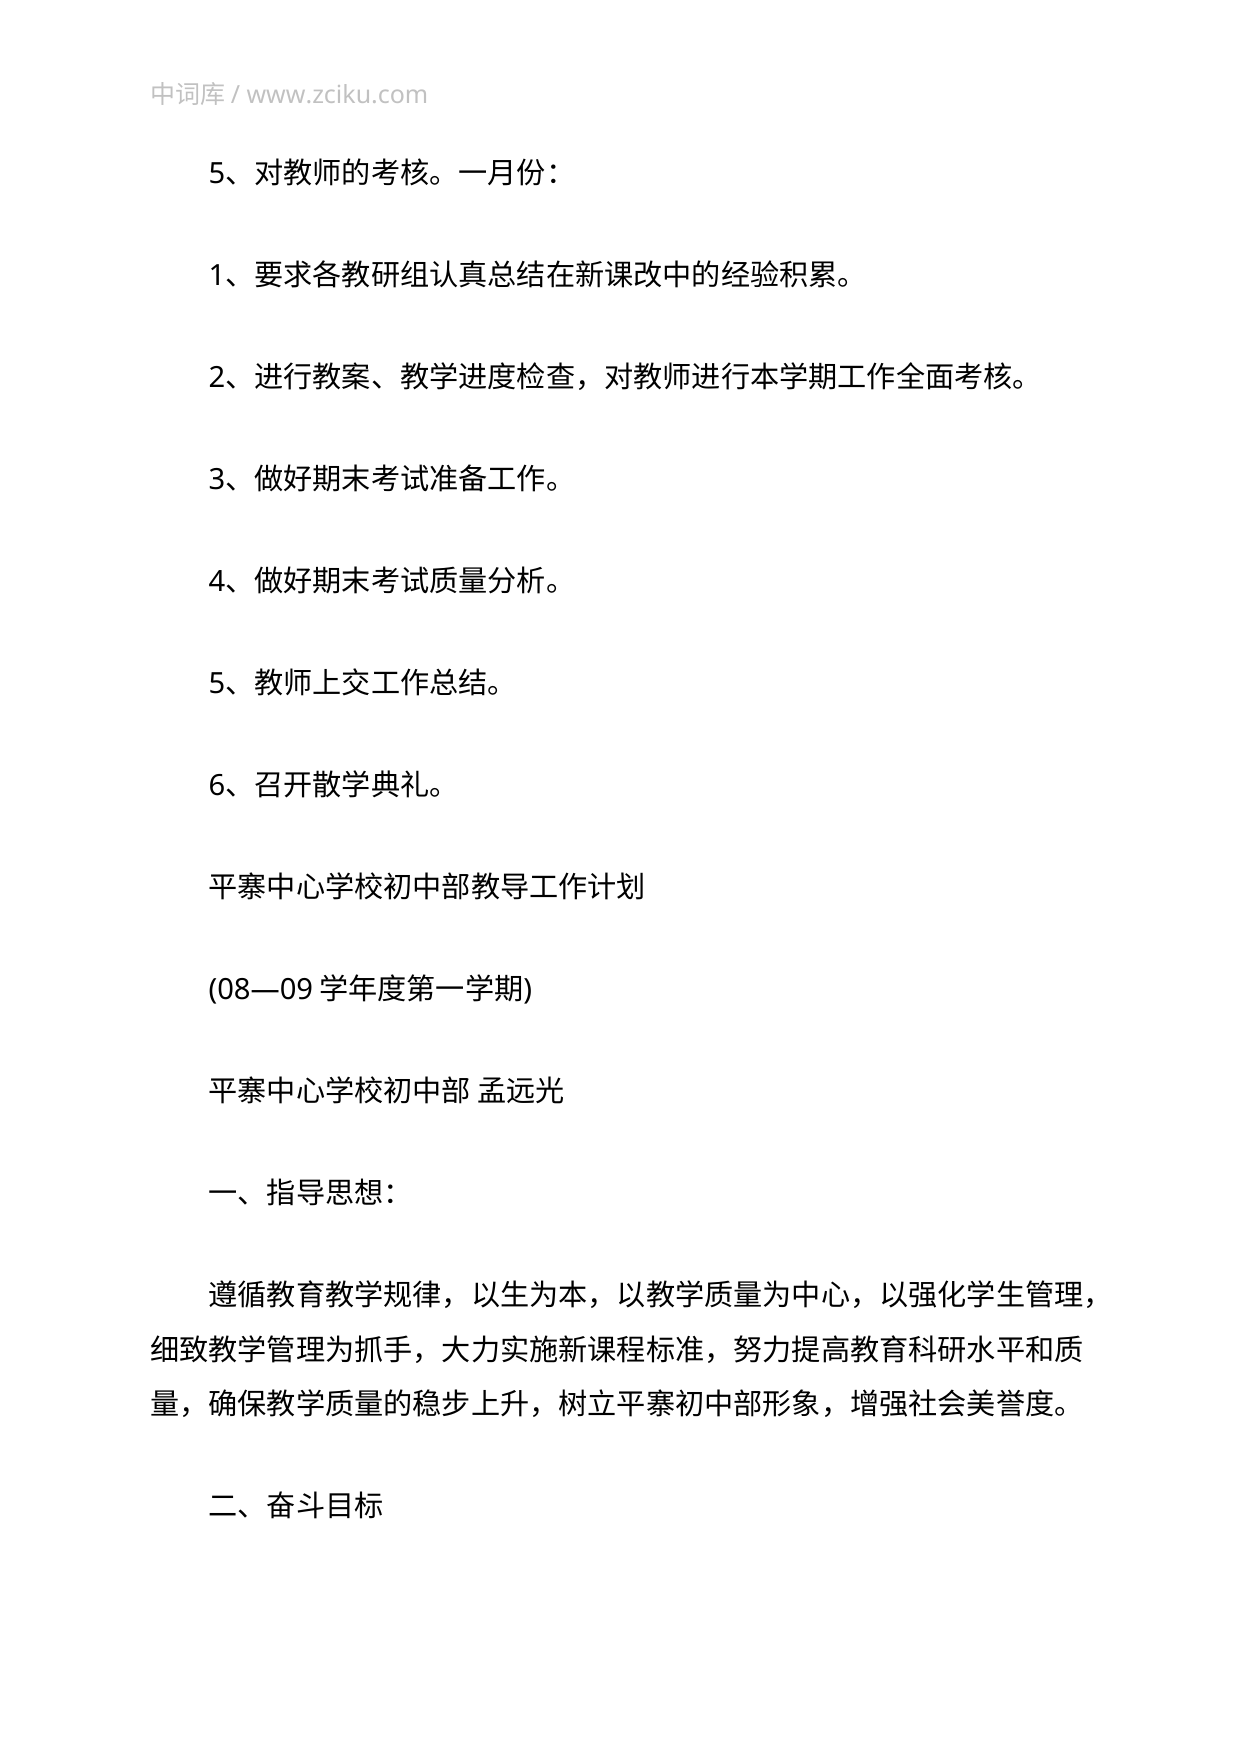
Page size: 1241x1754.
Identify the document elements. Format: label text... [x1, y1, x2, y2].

text (08—09学年度第一学期) [150, 966, 1090, 1008]
text 平寨中心学校初中部 孟远光 [150, 1068, 1090, 1110]
text 平寨中心学校初中部教导工作计划 [150, 864, 1090, 906]
text 1、要求各教研组认真总结在新课改中的经验积累。 [150, 252, 1090, 294]
text 2、进行教案、教学进度检查，对教师进行本学期工作全面考核。 [150, 354, 1090, 396]
text 5、对教师的考核。一月份： [150, 150, 1090, 192]
text 一、指导思想： [150, 1169, 1090, 1212]
text 5、教师上交工作总结。 [150, 660, 1090, 702]
text 6、召开散学典礼。 [150, 762, 1090, 804]
text 3、做好期末考试准备工作。 [150, 456, 1090, 498]
text 遵循教育教学规律，以生为本，以教学质量为中心，以强化学生管理，细致教学管理为抓手，大力实施新课程标准，努力提高教育科研水平和质量，确保教学质量的稳步上升，树立平寨初中部形象，增强社会美誉度。 [150, 1271, 1090, 1423]
text 二、奋斗目标 [150, 1483, 1090, 1525]
text 4、做好期末考试质量分析。 [150, 558, 1090, 600]
